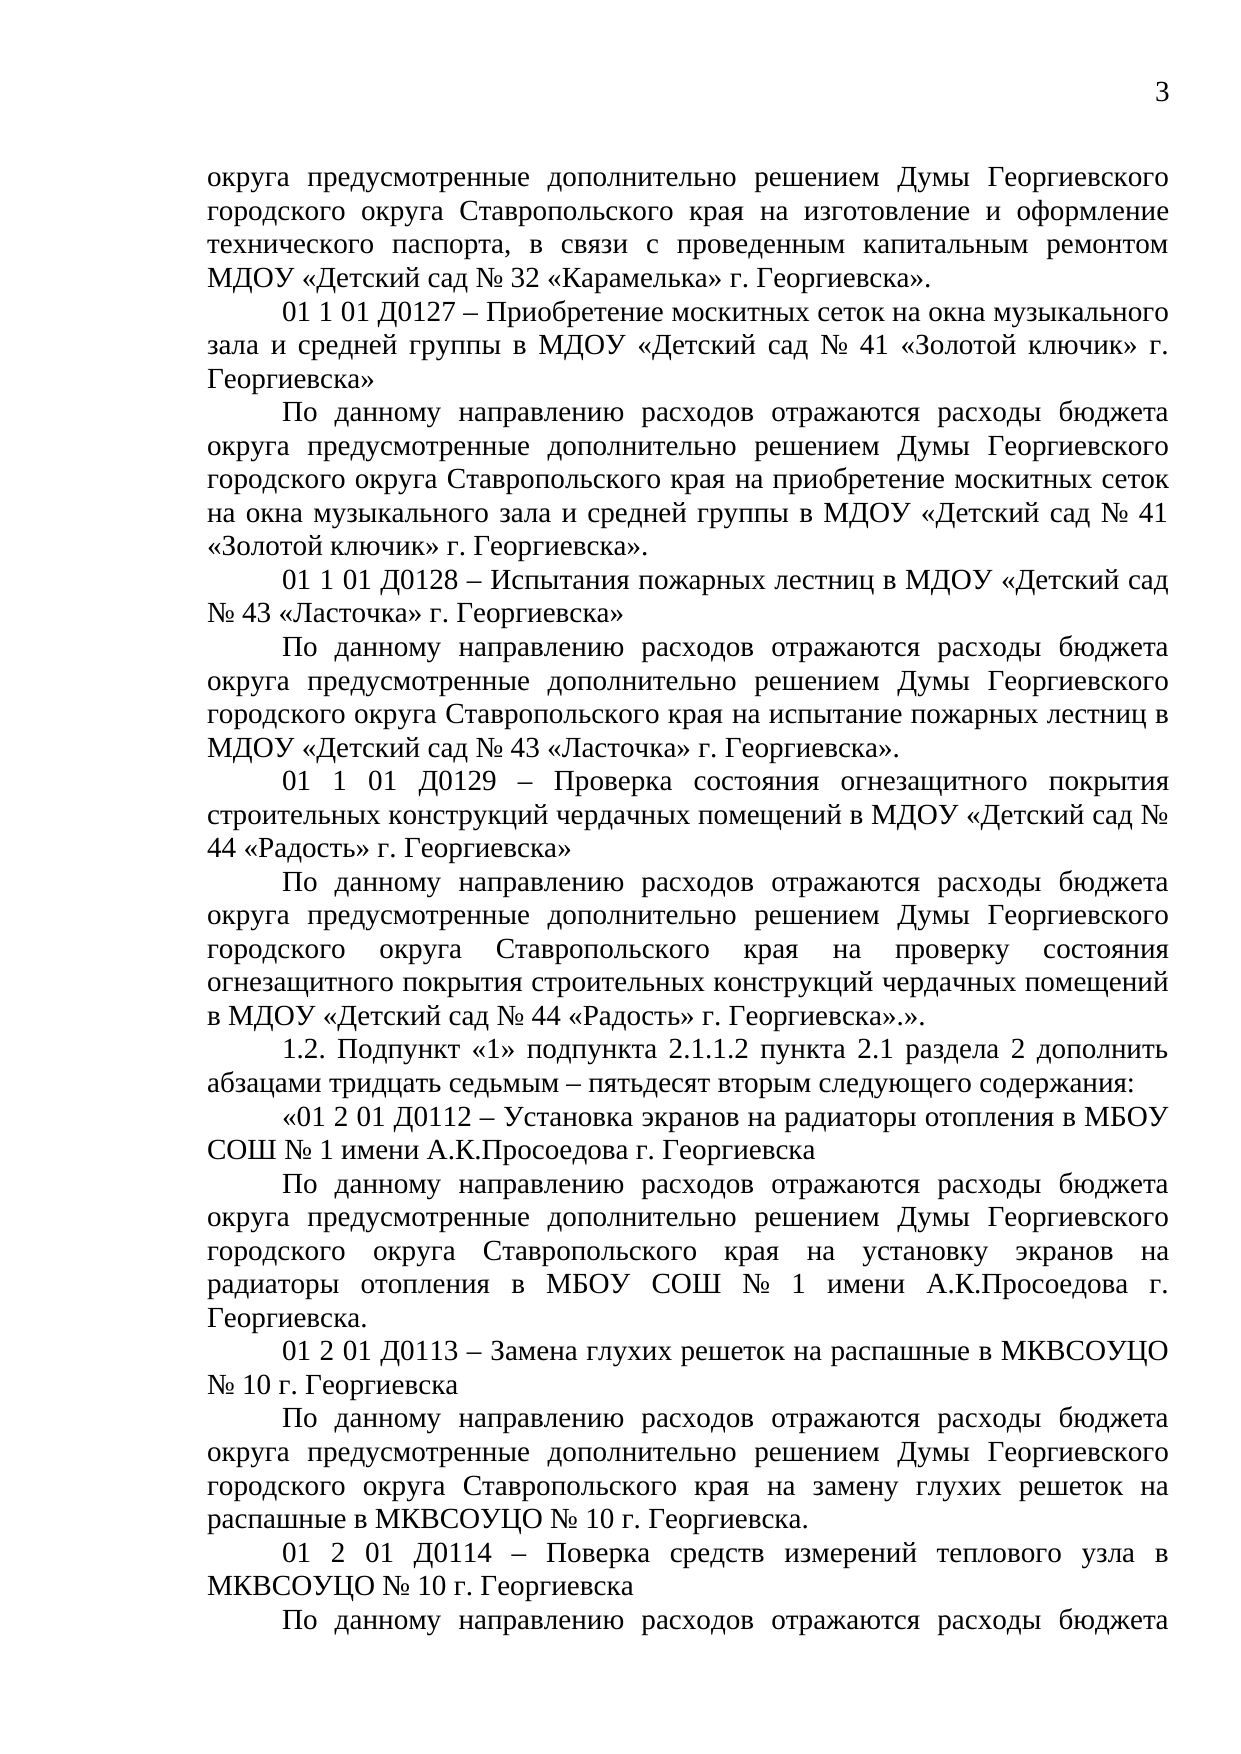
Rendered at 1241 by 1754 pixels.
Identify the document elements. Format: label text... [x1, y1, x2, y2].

text По данному направлению расходов отражаются расходы бюджета округа предусмотренные дополнительно решением Думы Георгиевского городского округа Ставропольского края на приобретение москитных сеток на окна музыкального зала и средней группы в МДОУ «Детский сад № 41 «Золотой ключик» г. Георгиевска». [207, 394, 1169, 562]
text По данному направлению расходов отражаются расходы бюджета округа предусмотренные дополнительно решением Думы Георгиевского городского округа Ставропольского края на замену глухих решеток на распашные в МКВСОУЦО № 10 г. Георгиевска. [207, 1401, 1169, 1535]
text «01 2 01 Д0112 – Установка экранов на радиаторы отопления в МБОУ СОШ № 1 имени А.К.Просоедова г. Георгиевска [207, 1099, 1169, 1166]
text 01 1 01 Д0127 – Приобретение москитных сеток на окна музыкального зала и средней группы в МДОУ «Детский сад № 41 «Золотой ключик» г. Георгиевска» [207, 294, 1169, 394]
text По данному направлению расходов отражаются расходы бюджета округа предусмотренные дополнительно решением Думы Георгиевского городского округа Ставропольского края на испытание пожарных лестниц в МДОУ «Детский сад № 43 «Ласточка» г. Георгиевска». [207, 629, 1169, 763]
text 01 2 01 Д0114 – Поверка средств измерений теплового узла в МКВСОУЦО № 10 г. Георгиевска [207, 1535, 1169, 1602]
text 01 2 01 Д0113 – Замена глухих решеток на распашные в МКВСОУЦО № 10 г. Георгиевска [207, 1333, 1169, 1401]
text По данному направлению расходов отражаются расходы бюджета округа предусмотренные дополнительно решением Думы Георгиевского городского округа Ставропольского края на проверку состояния огнезащитного покрытия строительных конструкций чердачных помещений в МДОУ «Детский сад № 44 «Радость» г. Георгиевска».». [207, 864, 1169, 1032]
text 01 1 01 Д0129 – Проверка состояния огнезащитного покрытия строительных конструкций чердачных помещений в МДОУ «Детский сад № 44 «Радость» г. Георгиевска» [207, 763, 1169, 864]
text 1.2. Подпункт «1» подпункта 2.1.1.2 пункта 2.1 раздела 2 дополнить абзацами тридцать седьмым – пятьдесят вторым следующего содержания: [207, 1032, 1169, 1099]
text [207, 159, 1169, 294]
text По данному направлению расходов отражаются расходы бюджета округа предусмотренные дополнительно решением Думы Георгиевского городского округа Ставропольского края на установку экранов на радиаторы отопления в МБОУ СОШ № 1 имени А.К.Просоедова г. Георгиевска. [207, 1166, 1169, 1333]
text 01 1 01 Д0128 – Испытания пожарных лестниц в МДОУ «Детский сад № 43 «Ласточка» г. Георгиевска» [207, 562, 1169, 629]
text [207, 1602, 1169, 1635]
